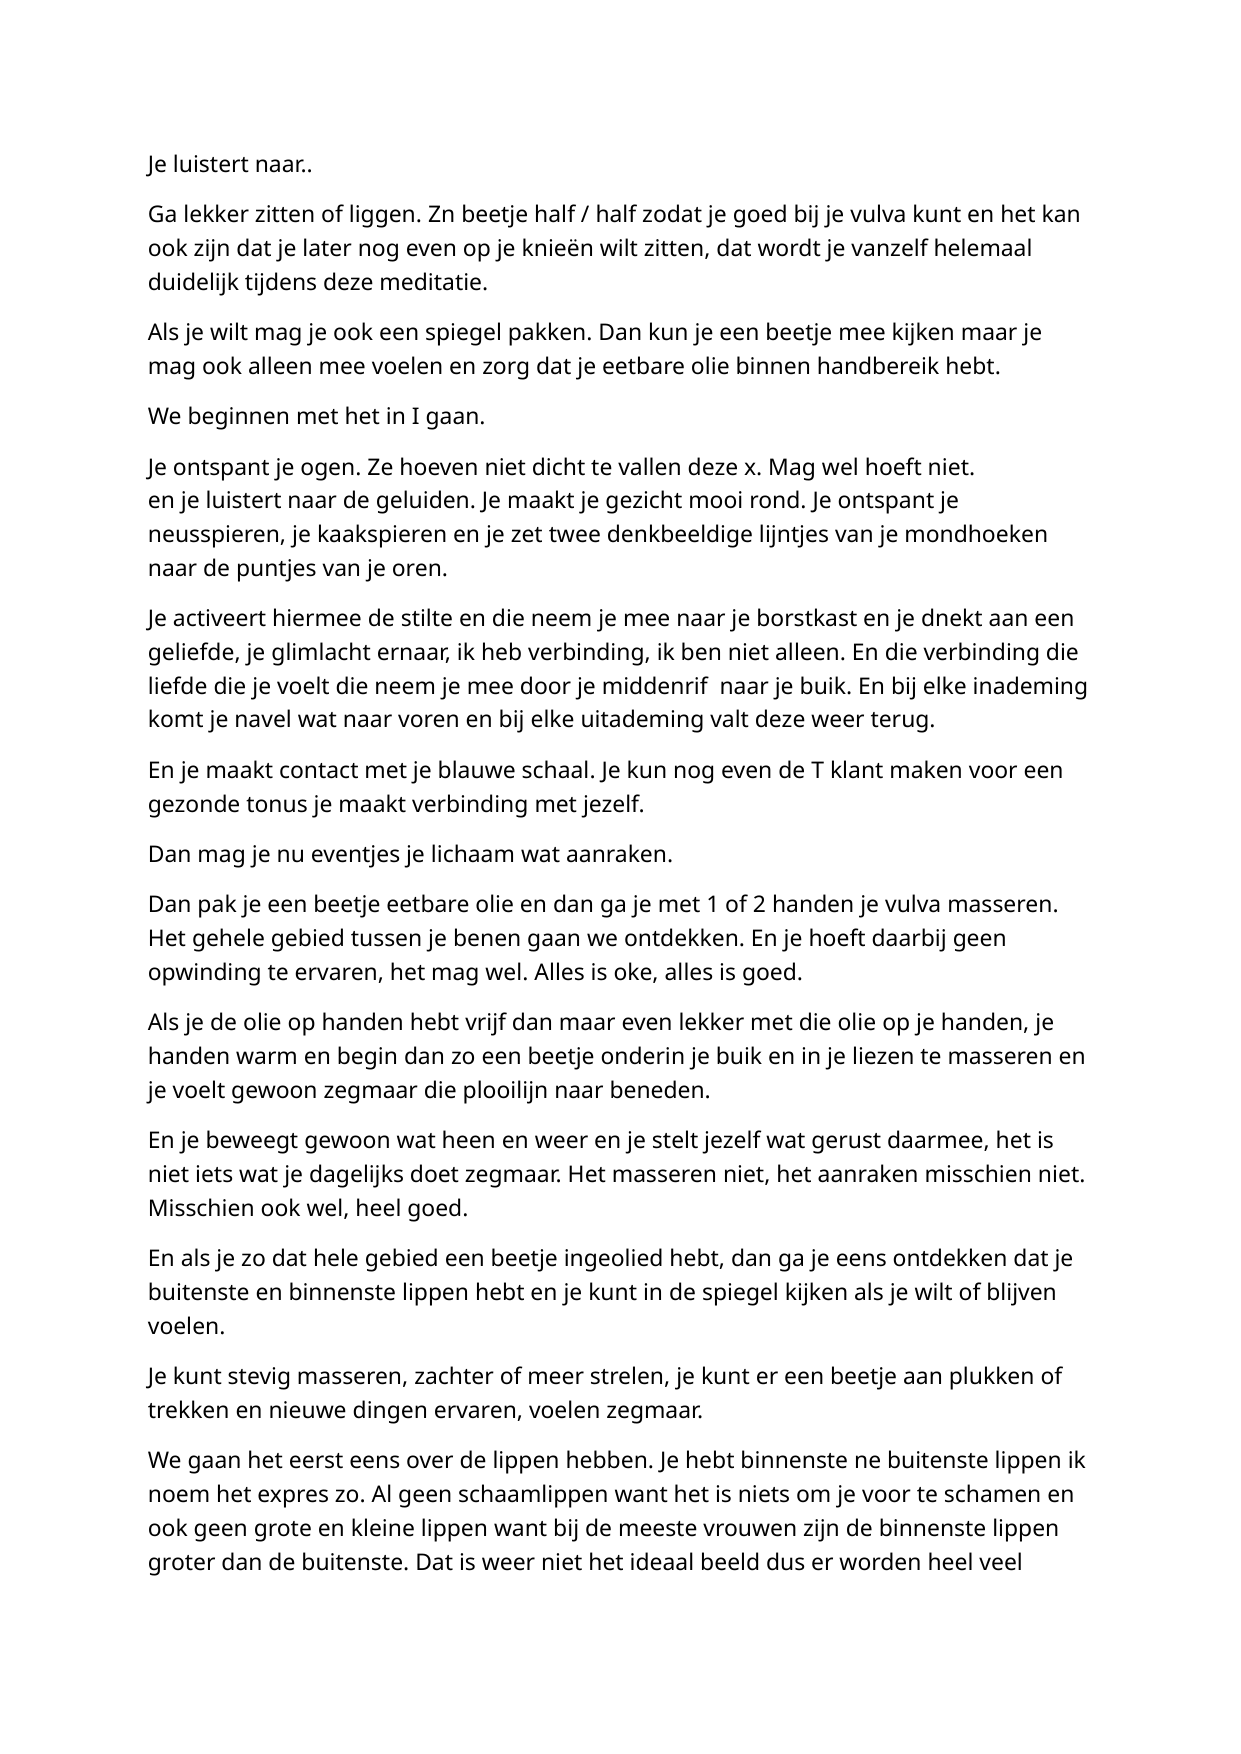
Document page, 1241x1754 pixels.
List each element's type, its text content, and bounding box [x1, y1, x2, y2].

text We beginnen met het in I gaan. [148, 400, 1093, 431]
text Dan pak je een beetje eetbare olie en dan ga je met 1 of 2 handen je vulva masseren. Het gehele gebied tussen je benen gaan we ontdekken. En je hoeft daarbij geen opwinding te ervaren, het mag wel. Alles is oke, alles is goed. [148, 888, 1093, 987]
text Je activeert hiermee de stilte en die neem je mee naar je borstkast en je dnekt aan een geliefde, je glimlacht ernaar, ik heb verbinding, ik ben niet alleen. En die verbinding die liefde die je voelt die neem je mee door je middenrif naar je buik. En bij elke inademing komt je navel wat naar voren en bij elke uitademing valt deze weer terug. [148, 602, 1093, 735]
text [148, 1444, 1093, 1577]
text Je luistert naar.. [148, 148, 1093, 179]
text Je ontspant je ogen. Ze hoeven niet dicht te vallen deze x. Mag wel hoeft niet. en je luistert naar de geluiden. Je maakt je gezicht mooi rond. Je ontspant je neusspieren, je kaakspieren en je zet twee denkbeeldige lijntjes van je mondhoeken naar de puntjes van je oren. [148, 451, 1093, 583]
text Je kunt stevig masseren, zachter of meer strelen, je kunt er een beetje aan plukken of trekken en nieuwe dingen ervaren, voelen zegmaar. [148, 1360, 1093, 1425]
text Als je wilt mag je ook een spiegel pakken. Dan kun je een beetje mee kijken maar je mag ook alleen mee voelen en zorg dat je eetbare olie binnen handbereik hebt. [148, 316, 1093, 381]
text Dan mag je nu eventjes je lichaam wat aanraken. [148, 838, 1093, 869]
text Ga lekker zitten of liggen. Zn beetje half / half zodat je goed bij je vulva kunt en het kan ook zijn dat je later nog even op je knieën wilt zitten, dat wordt je vanzelf helemaal duidelijk tijdens deze meditatie. [148, 198, 1093, 297]
text En je beweegt gewoon wat heen en weer en je stelt jezelf wat gerust daarmee, het is niet iets wat je dagelijks doet zegmaar. Het masseren niet, het aanraken misschien niet. Misschien ook wel, heel goed. [148, 1124, 1093, 1223]
text En als je zo dat hele gebied een beetje ingeolied hebt, dan ga je eens ontdekken dat je buitenste en binnenste lippen hebt en je kunt in de spiegel kijken als je wilt of blijven voelen. [148, 1242, 1093, 1341]
text En je maakt contact met je blauwe schaal. Je kun nog even de T klant maken voor een gezonde tonus je maakt verbinding met jezelf. [148, 754, 1093, 819]
text Als je de olie op handen hebt vrijf dan maar even lekker met die olie op je handen, je handen warm en begin dan zo een beetje onderin je buik en in je liezen te masseren en je voelt gewoon zegmaar die plooilijn naar beneden. [148, 1006, 1093, 1105]
